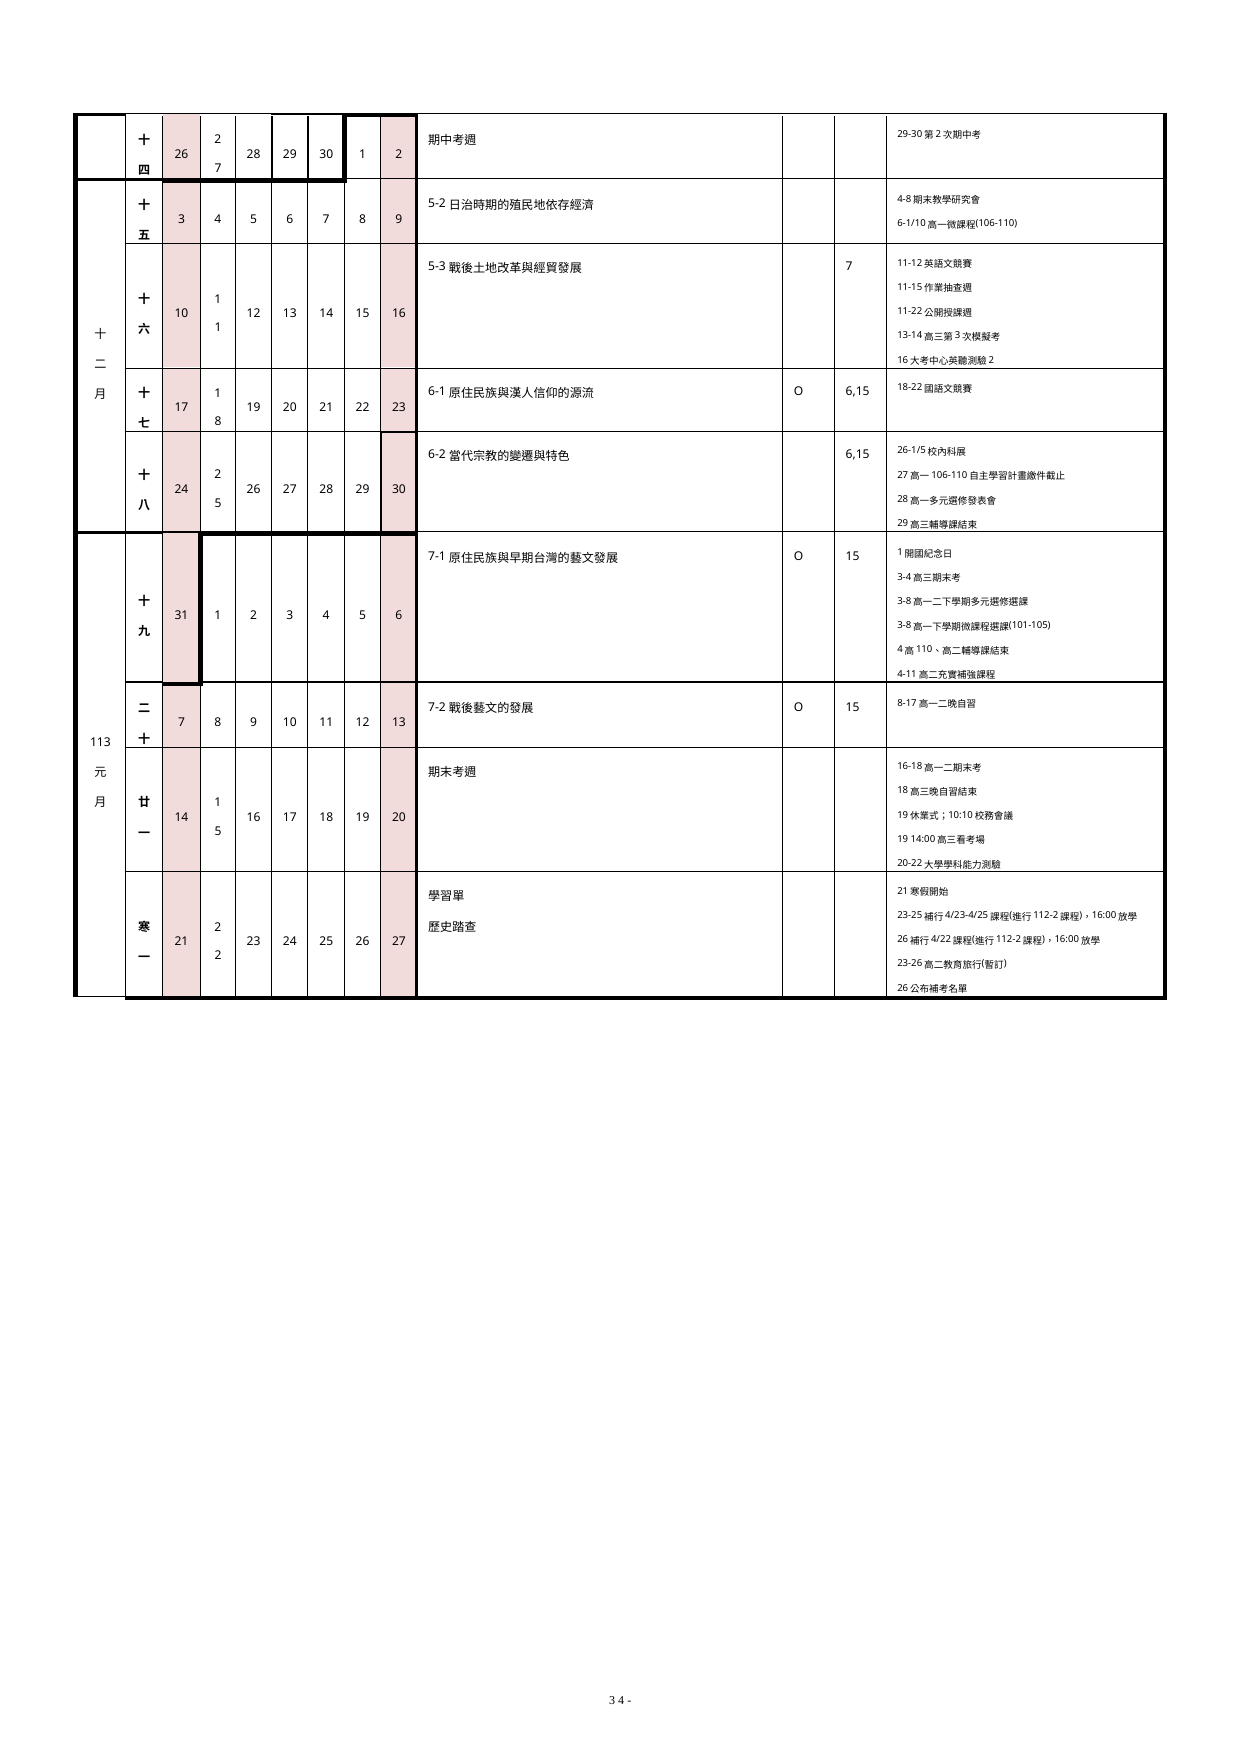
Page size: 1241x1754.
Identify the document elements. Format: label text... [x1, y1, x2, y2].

table_cell 9 [381, 179, 415, 243]
table_cell 15 [201, 748, 235, 871]
table_cell 29 [273, 115, 308, 178]
table_cell [834, 114, 886, 178]
table_cell 20 [381, 748, 415, 871]
table_cell [835, 872, 886, 996]
table_cell 十 二 月 [78, 181, 125, 531]
table_cell 7 [308, 183, 344, 243]
table_cell 6-1 原住民族與漢人信仰的源流 [418, 369, 782, 431]
table_cell [835, 748, 886, 871]
table_cell 5-3 戰後土地改革與經貿發展 [418, 244, 782, 367]
table_cell 18 [201, 369, 235, 431]
table_cell 6 [381, 536, 415, 681]
table_cell 28 [235, 114, 272, 178]
table_cell 25 [308, 872, 344, 996]
table_cell 30 [382, 433, 415, 531]
table_cell 廿一 [126, 748, 162, 871]
table_cell 1開國紀念日 3-4高三期末考 3-8高一二下學期多元選修選課 3-8高一下學期微課程選課(101-105) 4高110、高二輔導課結束 4-11高二充實補強課程 [887, 532, 1163, 681]
table_cell 27 [200, 114, 235, 178]
table_cell 20 [272, 369, 307, 431]
table_cell 4-8期末教學研究會 6-1/10高一微課程(106-110) [887, 179, 1163, 243]
table_cell 18 [308, 748, 344, 871]
table_cell 26-1/5校內科展 27高一 106-110自主學習計畫繳件截止 28高一多元選修發表會 29高三輔導課結束 [887, 432, 1163, 531]
table_cell 15 [835, 532, 886, 681]
table_cell 期末考週 [418, 748, 782, 871]
table_cell 18-22國語文競賽 [887, 369, 1163, 431]
table_cell 23 [236, 872, 271, 996]
table_cell 8 [345, 179, 380, 243]
table_cell 9 [236, 683, 271, 747]
table_cell 10 [272, 683, 307, 747]
table_cell 19 [236, 369, 271, 431]
table_cell 4 [201, 183, 235, 243]
table_cell 31 [163, 533, 198, 681]
table_cell 28 [308, 432, 344, 531]
table_cell 12 [345, 683, 380, 747]
table_cell [835, 179, 886, 243]
table_cell 15 [345, 244, 380, 367]
table_cell 113 元 月 [78, 534, 125, 996]
table_cell O [783, 532, 834, 681]
table_cell 27 [272, 432, 307, 531]
table_cell 十 六 [126, 244, 162, 367]
table_cell 1 [347, 117, 380, 178]
table_cell 29 [345, 432, 380, 531]
table_cell 11-12英語文競賽 11-15作業抽查週 11-22公開授課週 13-14高三第3次模擬考 16大考中心英聽測驗2 [887, 244, 1163, 367]
table_cell 13 [381, 683, 415, 747]
table_cell 22 [201, 872, 235, 996]
table_cell 21 [163, 872, 200, 996]
table_cell 11 [201, 244, 235, 367]
table_cell 29-30第2次期中考 [886, 114, 1163, 178]
table_cell 8 [201, 683, 235, 747]
table_cell 5 [236, 183, 271, 243]
table_cell 14 [308, 244, 344, 367]
table_cell [783, 179, 834, 243]
table_cell 6,15 [835, 369, 886, 431]
table_cell 25 [201, 432, 235, 531]
table_cell 23 [381, 369, 415, 431]
table_cell 16 [381, 244, 415, 367]
table_cell 7-2 戰後藝文的發展 [418, 683, 782, 747]
table_cell 十 四 [126, 114, 163, 178]
table_cell 26 [163, 114, 200, 178]
table_cell [783, 872, 834, 996]
table_cell 期中考週 [418, 114, 783, 178]
table_cell 5 [345, 536, 380, 681]
table_cell 7 [163, 686, 200, 747]
table_cell 8-17高一二晚自習 [887, 683, 1163, 747]
table_cell 5-2 日治時期的殖民地依存經濟 [418, 179, 782, 243]
table_cell 二 十 [126, 683, 162, 747]
table_cell O [783, 683, 834, 747]
table_cell 26 [345, 872, 380, 996]
table_cell 16-18高一二期末考 18高三晚自習結束 19休業式；10:10校務會議 19 14:00高三看考場 20-22大學學科能力測驗 [887, 748, 1163, 871]
table_cell 十 九 [126, 534, 162, 681]
table_cell O [783, 369, 834, 431]
table_cell 2 [381, 117, 415, 178]
table_cell 3 [272, 536, 307, 681]
table_cell 6,15 [835, 432, 886, 531]
table_cell 1 [203, 536, 235, 681]
table_cell [783, 114, 834, 178]
table_cell 19 [345, 748, 380, 871]
table_cell 7-1 原住民族與早期台灣的藝文發展 [418, 532, 782, 681]
table_cell 10 [163, 244, 200, 367]
table_cell 15 [835, 683, 886, 747]
table_cell 6-2 當代宗教的變遷與特色 [418, 432, 782, 531]
table_cell 21寒假開始 23-25補行4/23-4/25課程(進行112-2課程)，16:00放學 26補行4/22課程(進行112-2課程)，16:00放學 23-26高二教育旅行(暫訂) 26公布補考名單 [887, 872, 1163, 996]
table_cell 12 [236, 244, 271, 367]
table_cell 7 [835, 244, 886, 367]
table_cell 17 [163, 369, 200, 431]
table_cell 14 [163, 748, 200, 871]
table_cell 學習單 歷史踏查 [418, 872, 782, 996]
table_cell 11 [308, 683, 344, 747]
table_cell [783, 244, 834, 367]
table_cell 22 [345, 369, 380, 431]
table_cell 21 [308, 369, 344, 431]
table_cell 16 [236, 748, 271, 871]
table_cell [783, 432, 834, 531]
table_cell 2 [236, 536, 271, 681]
table_cell 24 [272, 872, 307, 996]
table_cell 3 [163, 183, 200, 243]
table_cell 30 [309, 115, 342, 178]
table_cell 26 [236, 432, 271, 531]
table_cell 6 [272, 183, 307, 243]
table_cell 13 [272, 244, 307, 367]
table_cell 寒一 [126, 872, 162, 996]
table_cell 十 七 [126, 369, 162, 431]
table_cell 24 [163, 432, 200, 531]
table_cell 十 八 [126, 432, 162, 531]
table_cell 17 [272, 748, 307, 871]
table_cell [783, 748, 834, 871]
table_cell 十 五 [126, 181, 162, 243]
table_cell 27 [381, 872, 415, 996]
table_cell 4 [308, 536, 344, 681]
